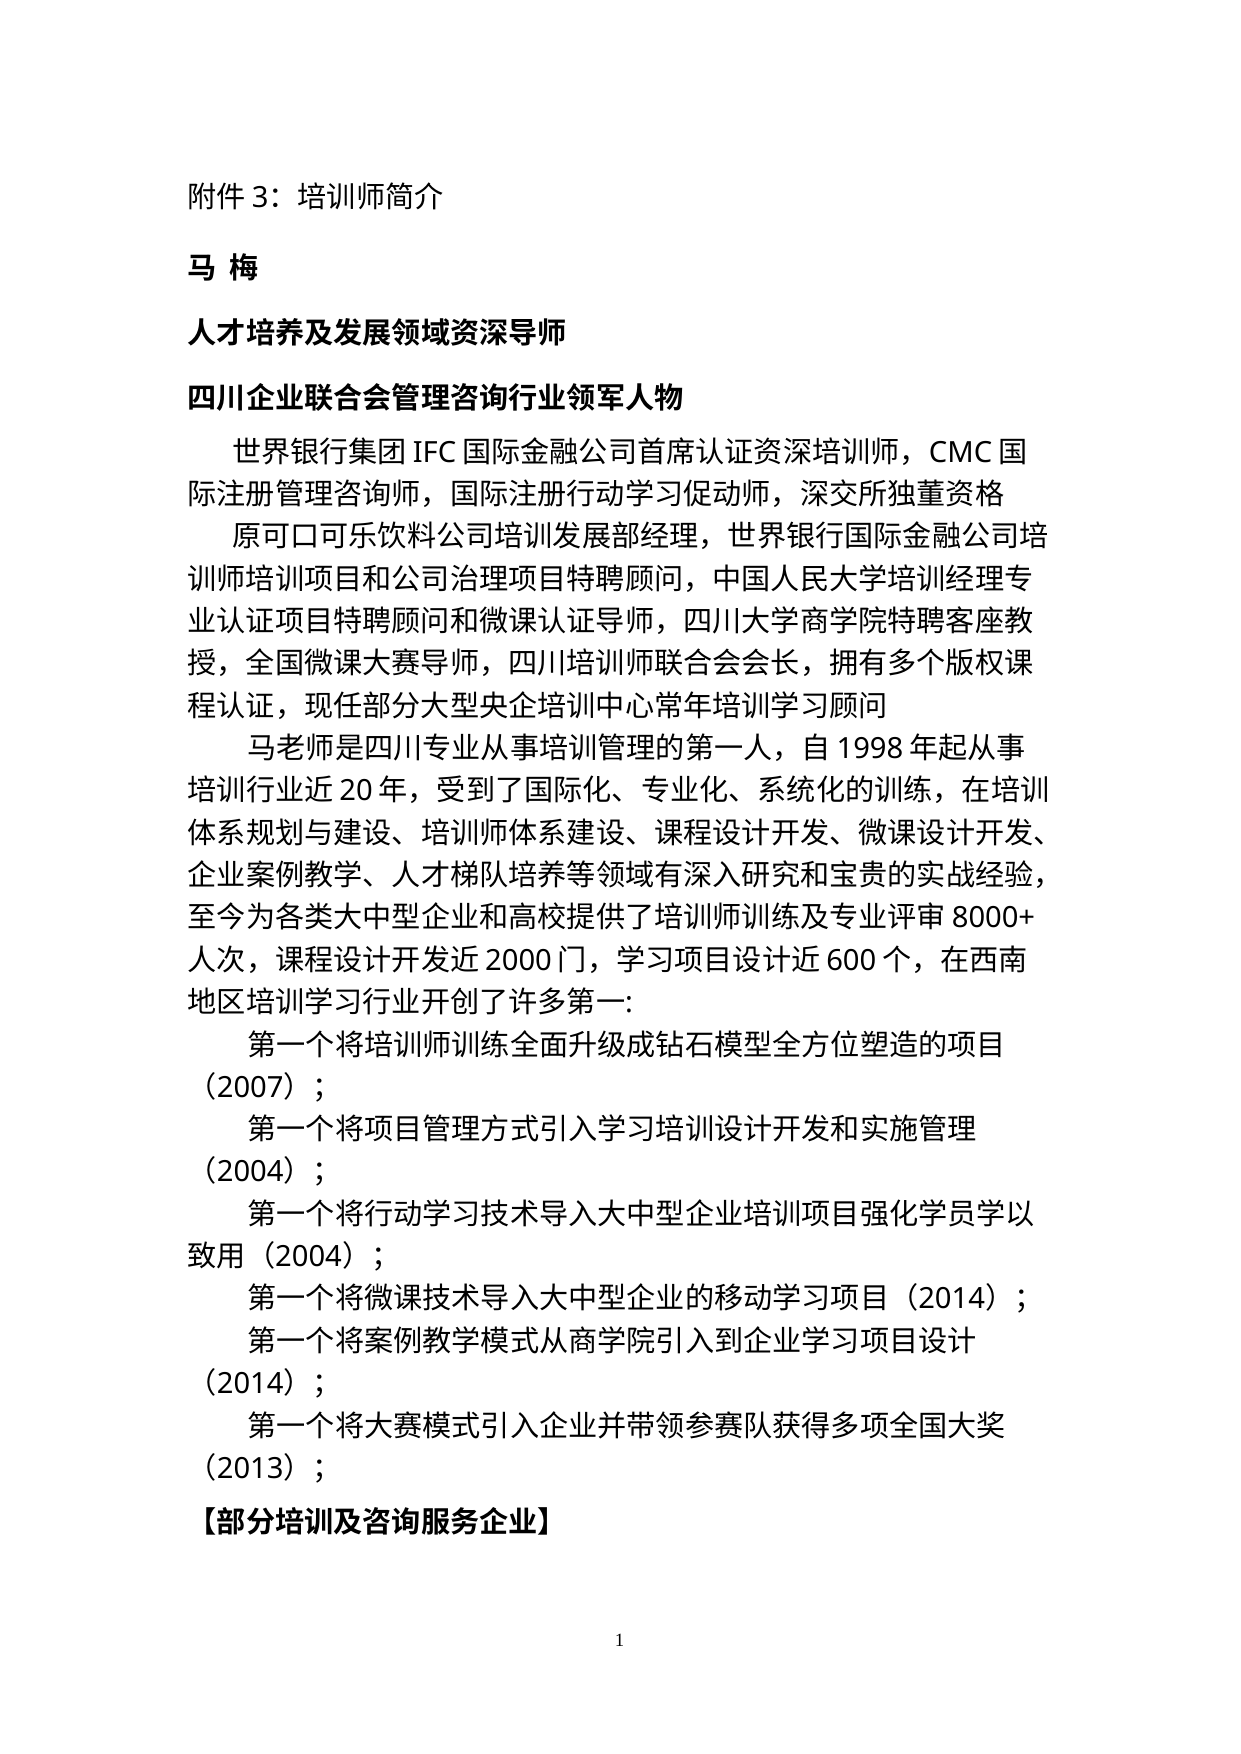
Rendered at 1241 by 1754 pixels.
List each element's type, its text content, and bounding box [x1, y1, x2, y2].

text 马老师是四川专业从事培训管理的第一人，自1998年起从事培训行业近20年，受到了国际化、专业化、系统化的训练，在培训体系规划与建设、培训师体系建设、课程设计开发、微课设计开发、企业案例教学、人才梯队培养等领域有深入研究和宝贵的实战经验，至今为各类大中型企业和高校提供了培训师训练及专业评审8000+人次，课程设计开发近2000门，学习项目设计近600个，在西南地区培训学习行业开创了许多第一: [187, 724, 1053, 1021]
text 【部分培训及咨询服务企业】 [187, 1487, 1053, 1552]
text 马 梅 [187, 233, 1053, 298]
text 第一个将培训师训练全面升级成钻石模型全方位塑造的项目（2007）； [187, 1021, 1053, 1106]
text 世界银行集团IFC国际金融公司首席认证资深培训师，CMC国际注册管理咨询师，国际注册行动学习促动师，深交所独董资格 [187, 428, 1053, 513]
text 第一个将项目管理方式引入学习培训设计开发和实施管理（2004）； [187, 1106, 1053, 1190]
text 第一个将微课技术导入大中型企业的移动学习项目（2014）； [187, 1275, 1053, 1317]
text 原可口可乐饮料公司培训发展部经理，世界银行国际金融公司培训师培训项目和公司治理项目特聘顾问，中国人民大学培训经理专业认证项目特聘顾问和微课认证导师，四川大学商学院特聘客座教授，全国微课大赛导师，四川培训师联合会会长，拥有多个版权课程认证，现任部分大型央企培训中心常年培训学习顾问 [187, 513, 1050, 724]
text 附件3：培训师简介 [187, 162, 1053, 227]
text 第一个将行动学习技术导入大中型企业培训项目强化学员学以致用（2004）； [187, 1190, 1053, 1275]
text 人才培养及发展领域资深导师 [187, 298, 1053, 363]
text 第一个将大赛模式引入企业并带领参赛队获得多项全国大奖（2013）； [187, 1402, 1053, 1487]
text 第一个将案例教学模式从商学院引入到企业学习项目设计（2014）； [187, 1317, 1053, 1402]
text 四川企业联合会管理咨询行业领军人物 [187, 363, 1053, 428]
